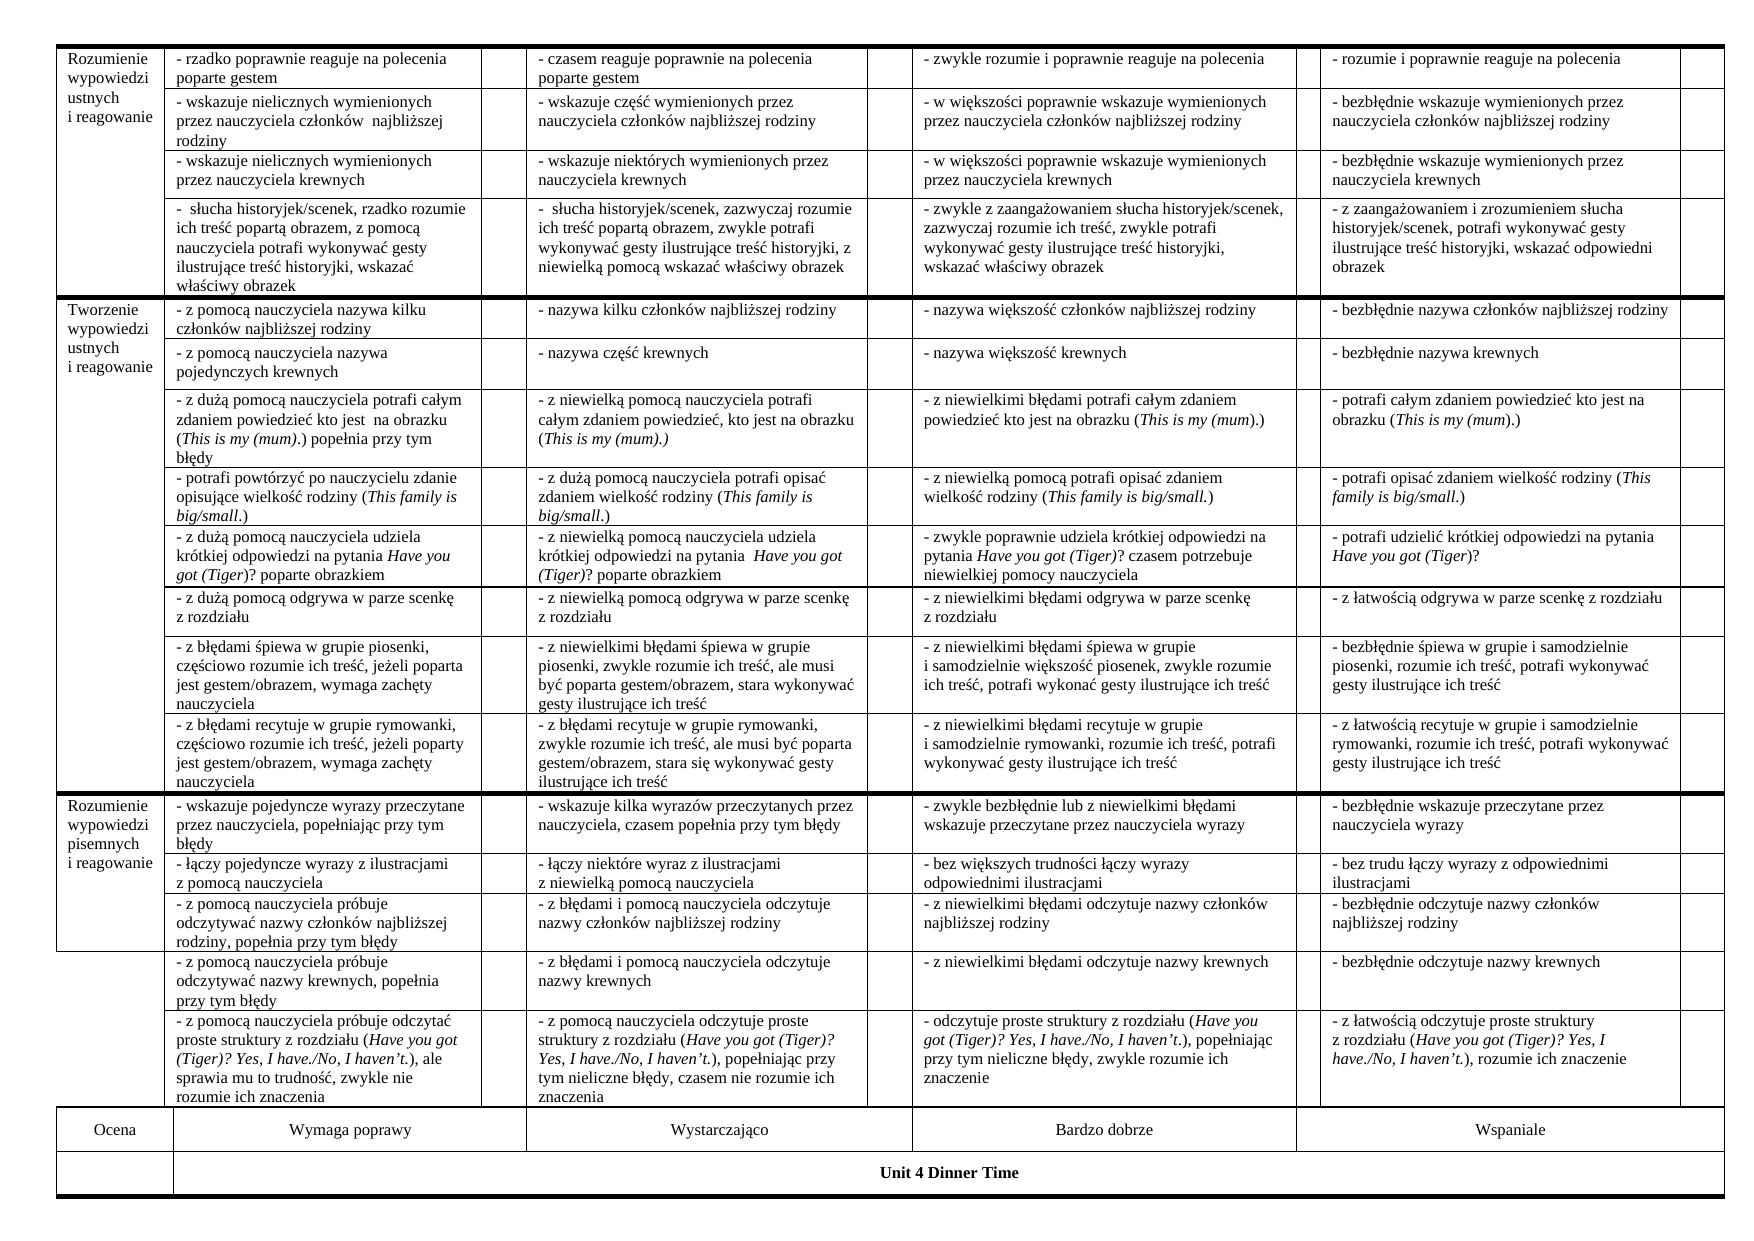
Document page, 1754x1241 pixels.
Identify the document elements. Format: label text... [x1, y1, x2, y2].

table_cell [482, 526, 526, 586]
table_cell [1681, 390, 1724, 467]
table_cell [1297, 339, 1320, 389]
table_cell [1297, 588, 1320, 636]
table_cell - rozumie i poprawnie reaguje na polecenia [1321, 49, 1680, 87]
table_cell - zwykle z zaangażowaniem słucha historyjek/scenek, zazwyczaj rozumie ich treść, zwykle potrafi wykonywać gesty ilustrujące treść historyjki, wskazać właściwy obrazek [913, 199, 1296, 295]
table_cell - łączy pojedyncze wyrazy z ilustracjami z pomocą nauczyciela [165, 854, 481, 892]
table_cell - z pomocą nauczyciela nazywa kilku członków najbliższej rodziny [165, 300, 481, 338]
table_cell - z pomocą nauczyciela nazywa pojedynczych krewnych [165, 339, 481, 389]
table_cell [482, 1011, 526, 1106]
table_cell - nazywa kilku członków najbliższej rodziny [527, 300, 867, 338]
table_cell - w większości poprawnie wskazuje wymienionych przez nauczyciela członków najbliższej rodziny [913, 89, 1296, 149]
table_cell [1681, 526, 1724, 586]
table_cell - bezbłędnie odczytuje nazwy krewnych [1321, 952, 1680, 1009]
table_cell [482, 151, 526, 198]
table_cell Unit 4 Dinner Time [174, 1152, 1724, 1194]
table_cell [482, 468, 526, 525]
table_cell - z dużą pomocą nauczyciela potrafi całym zdaniem powiedzieć kto jest na obrazku (This is my (mum).) popełnia przy tym błędy [165, 390, 481, 467]
table_cell [1297, 894, 1320, 951]
table_cell [1297, 714, 1320, 791]
table_cell [482, 714, 526, 791]
table_cell - z dużą pomocą nauczyciela potrafi opisać zdaniem wielkość rodziny (This family is big/small.) [527, 468, 867, 525]
table_cell Wymaga poprawy [174, 1108, 526, 1151]
table_cell - zwykle bezbłędnie lub z niewielkimi błędami wskazuje przeczytane przez nauczyciela wyrazy [913, 796, 1296, 853]
table_cell [868, 952, 912, 1009]
table_cell - z niewielkimi błędami śpiewa w grupie piosenki, zwykle rozumie ich treść, ale musi być poparta gestem/obrazem, stara wykonywać gesty ilustrujące ich treść [527, 637, 867, 713]
table_cell [1681, 49, 1724, 87]
table_cell [482, 637, 526, 713]
table_cell [1297, 637, 1320, 713]
table_cell - bezbłędnie nazywa członków najbliższej rodziny [1321, 300, 1680, 338]
table_cell [1297, 1011, 1320, 1106]
table_cell - czasem reaguje poprawnie na polecenia poparte gestem [527, 49, 867, 87]
table_cell - z błędami recytuje w grupie rymowanki, zwykle rozumie ich treść, ale musi być poparta gestem/obrazem, stara się wykonywać gesty ilustrujące ich treść [527, 714, 867, 791]
table_cell - nazywa większość członków najbliższej rodziny [913, 300, 1296, 338]
table_cell [482, 796, 526, 853]
table_cell - z niewielką pomocą nauczyciela udziela krótkiej odpowiedzi na pytania Have you got (Tiger)? poparte obrazkiem [527, 526, 867, 586]
table_cell - z niewielkimi błędami śpiewa w grupie i samodzielnie większość piosenek, zwykle rozumie ich treść, potrafi wykonać gesty ilustrujące ich treść [913, 637, 1296, 713]
table_cell [868, 894, 912, 951]
table_cell - z niewielkimi błędami odczytuje nazwy członków najbliższej rodziny [913, 894, 1296, 951]
table_cell - z niewielką pomocą potrafi opisać zdaniem wielkość rodziny (This family is big/small.) [913, 468, 1296, 525]
table_cell [1297, 151, 1320, 198]
table_cell [868, 468, 912, 525]
table_cell [868, 854, 912, 892]
table_cell - potrafi całym zdaniem powiedzieć kto jest na obrazku (This is my (mum).) [1321, 390, 1680, 467]
table_cell [868, 89, 912, 149]
table_cell - z niewielkimi błędami potrafi całym zdaniem powiedzieć kto jest na obrazku (This is my (mum).) [913, 390, 1296, 467]
table_cell - wskazuje nielicznych wymienionych przez nauczyciela krewnych [165, 151, 481, 198]
table_cell - z błędami i pomocą nauczyciela odczytuje nazwy członków najbliższej rodziny [527, 894, 867, 951]
table_cell - z pomocą nauczyciela próbuje odczytywać nazwy członków najbliższej rodziny, popełnia przy tym błędy [165, 894, 481, 951]
table_cell - słucha historyjek/scenek, rzadko rozumie ich treść popartą obrazem, z pomocą nauczyciela potrafi wykonywać gesty ilustrujące treść historyjki, wskazać właściwy obrazek [165, 199, 481, 295]
table_cell - wskazuje niektórych wymienionych przez nauczyciela krewnych [527, 151, 867, 198]
table_cell - z dużą pomocą odgrywa w parze scenkę z rozdziału [165, 588, 481, 636]
table_cell [868, 339, 912, 389]
table_cell [1681, 796, 1724, 853]
table_cell - rzadko poprawnie reaguje na polecenia poparte gestem [165, 49, 481, 87]
table_cell [868, 49, 912, 87]
table_cell - z błędami recytuje w grupie rymowanki, częściowo rozumie ich treść, jeżeli poparty jest gestem/obrazem, wymaga zachęty nauczyciela [165, 714, 481, 791]
table_cell - z niewielką pomocą nauczyciela potrafi całym zdaniem powiedzieć, kto jest na obrazku (This is my (mum).) [527, 390, 867, 467]
table_cell [482, 952, 526, 1009]
table_cell Tworzenie wypowiedzi ustnych i reagowanie [57, 300, 164, 791]
table_cell - bezbłędnie wskazuje wymienionych przez nauczyciela członków najbliższej rodziny [1321, 89, 1680, 149]
table_cell Rozumienie wypowiedzi ustnych i reagowanie [57, 49, 164, 295]
table_cell - z dużą pomocą nauczyciela udziela krótkiej odpowiedzi na pytania Have you got (Tiger)? poparte obrazkiem [165, 526, 481, 586]
table_cell - bezbłędnie wskazuje przeczytane przez nauczyciela wyrazy [1321, 796, 1680, 853]
table_cell [868, 526, 912, 586]
table_cell [482, 49, 526, 87]
table_cell [868, 151, 912, 198]
table_cell - z błędami śpiewa w grupie piosenki, częściowo rozumie ich treść, jeżeli poparta jest gestem/obrazem, wymaga zachęty nauczyciela [165, 637, 481, 713]
table_cell [1297, 300, 1320, 338]
table_cell - łączy niektóre wyraz z ilustracjami z niewielką pomocą nauczyciela [527, 854, 867, 892]
table_cell - z niewielkimi błędami odgrywa w parze scenkę z rozdziału [913, 588, 1296, 636]
table_cell Wspaniale [1297, 1108, 1724, 1151]
table_cell [57, 1152, 173, 1194]
table_cell [482, 854, 526, 892]
table_cell - z pomocą nauczyciela próbuje odczytywać nazwy krewnych, popełnia przy tym błędy [165, 952, 481, 1009]
table_cell - w większości poprawnie wskazuje wymienionych przez nauczyciela krewnych [913, 151, 1296, 198]
table_cell Wystarczająco [527, 1108, 912, 1151]
table_cell - z błędami i pomocą nauczyciela odczytuje nazwy krewnych [527, 952, 867, 1009]
table_cell [1681, 854, 1724, 892]
table_cell [1297, 390, 1320, 467]
table_cell - z niewielką pomocą odgrywa w parze scenkę z rozdziału [527, 588, 867, 636]
table_cell - zwykle rozumie i poprawnie reaguje na polecenia [913, 49, 1296, 87]
table_cell [868, 199, 912, 295]
table_cell - z pomocą nauczyciela odczytuje proste struktury z rozdziału (Have you got (Tiger)? Yes, I have./No, I haven’t.), popełniając przy tym nieliczne błędy, czasem nie rozumie ich znaczenia [527, 1011, 867, 1106]
table_cell [1681, 588, 1724, 636]
table_cell [482, 300, 526, 338]
table_cell [1681, 151, 1724, 198]
table_cell - wskazuje kilka wyrazów przeczytanych przez nauczyciela, czasem popełnia przy tym błędy [527, 796, 867, 853]
table_cell - bezbłędnie wskazuje wymienionych przez nauczyciela krewnych [1321, 151, 1680, 198]
table_cell Rozumienie wypowiedzi pisemnych i reagowanie [57, 796, 164, 951]
table_cell [1681, 894, 1724, 951]
table_cell [1681, 1011, 1724, 1106]
table_cell - bezbłędnie odczytuje nazwy członków najbliższej rodziny [1321, 894, 1680, 951]
table_cell - bezbłędnie nazywa krewnych [1321, 339, 1680, 389]
table_cell [1297, 952, 1320, 1009]
table_cell - wskazuje nielicznych wymienionych przez nauczyciela członków najbliższej rodziny [165, 89, 481, 149]
table_cell [868, 300, 912, 338]
table_cell - słucha historyjek/scenek, zazwyczaj rozumie ich treść popartą obrazem, zwykle potrafi wykonywać gesty ilustrujące treść historyjki, z niewielką pomocą wskazać właściwy obrazek [527, 199, 867, 295]
table_cell [868, 588, 912, 636]
table_cell - bezbłędnie śpiewa w grupie i samodzielnie piosenki, rozumie ich treść, potrafi wykonywać gesty ilustrujące ich treść [1321, 637, 1680, 713]
table_cell [868, 637, 912, 713]
table_cell [1297, 526, 1320, 586]
table_cell - bez większych trudności łączy wyrazy odpowiednimi ilustracjami [913, 854, 1296, 892]
table_cell [482, 339, 526, 389]
table_cell [1297, 796, 1320, 853]
table_cell - potrafi powtórzyć po nauczycielu zdanie opisujące wielkość rodziny (This family is big/small.) [165, 468, 481, 525]
table_cell - z zaangażowaniem i zrozumieniem słucha historyjek/scenek, potrafi wykonywać gesty ilustrujące treść historyjki, wskazać odpowiedni obrazek [1321, 199, 1680, 295]
table_cell - nazywa większość krewnych [913, 339, 1296, 389]
table_cell [868, 714, 912, 791]
table_cell - z pomocą nauczyciela próbuje odczytać proste struktury z rozdziału (Have you got (Tiger)? Yes, I have./No, I haven’t.), ale sprawia mu to trudność, zwykle nie rozumie ich znaczenia [165, 1011, 481, 1106]
table_cell [482, 588, 526, 636]
table_cell [868, 1011, 912, 1106]
table_cell - z łatwością odgrywa w parze scenkę z rozdziału [1321, 588, 1680, 636]
table_cell [1681, 952, 1724, 1009]
table_cell - z łatwością recytuje w grupie i samodzielnie rymowanki, rozumie ich treść, potrafi wykonywać gesty ilustrujące ich treść [1321, 714, 1680, 791]
table_cell [1297, 199, 1320, 295]
table_cell [1297, 49, 1320, 87]
table_cell [1681, 468, 1724, 525]
table_cell [868, 796, 912, 853]
table_cell Ocena [57, 1108, 173, 1151]
table_cell - zwykle poprawnie udziela krótkiej odpowiedzi na pytania Have you got (Tiger)? czasem potrzebuje niewielkiej pomocy nauczyciela [913, 526, 1296, 586]
table_cell [1297, 468, 1320, 525]
table_cell [482, 390, 526, 467]
table_cell [1297, 89, 1320, 149]
table_cell [482, 89, 526, 149]
table_cell [1681, 714, 1724, 791]
table_cell [1297, 854, 1320, 892]
table_cell - bez trudu łączy wyrazy z odpowiednimi ilustracjami [1321, 854, 1680, 892]
table_cell - z łatwością odczytuje proste struktury z rozdziału (Have you got (Tiger)? Yes, I have./No, I haven’t.), rozumie ich znaczenie [1321, 1011, 1680, 1106]
table_cell [1681, 199, 1724, 295]
table_cell - potrafi opisać zdaniem wielkość rodziny (This family is big/small.) [1321, 468, 1680, 525]
table_cell [868, 390, 912, 467]
table_cell [1681, 637, 1724, 713]
table_cell - odczytuje proste struktury z rozdziału (Have you got (Tiger)? Yes, I have./No, I haven’t.), popełniając przy tym nieliczne błędy, zwykle rozumie ich znaczenie [913, 1011, 1296, 1106]
table_cell - z niewielkimi błędami odczytuje nazwy krewnych [913, 952, 1296, 1009]
table_cell - nazywa część krewnych [527, 339, 867, 389]
table_cell - wskazuje część wymienionych przez nauczyciela członków najbliższej rodziny [527, 89, 867, 149]
table_cell Bardzo dobrze [913, 1108, 1296, 1151]
table_cell [482, 894, 526, 951]
table_cell [1681, 300, 1724, 338]
table_cell - z niewielkimi błędami recytuje w grupie i samodzielnie rymowanki, rozumie ich treść, potrafi wykonywać gesty ilustrujące ich treść [913, 714, 1296, 791]
table_cell [482, 199, 526, 295]
table_cell - potrafi udzielić krótkiej odpowiedzi na pytania Have you got (Tiger)? [1321, 526, 1680, 586]
table_cell - wskazuje pojedyncze wyrazy przeczytane przez nauczyciela, popełniając przy tym błędy [165, 796, 481, 853]
table_cell [1681, 339, 1724, 389]
table_cell [1681, 89, 1724, 149]
